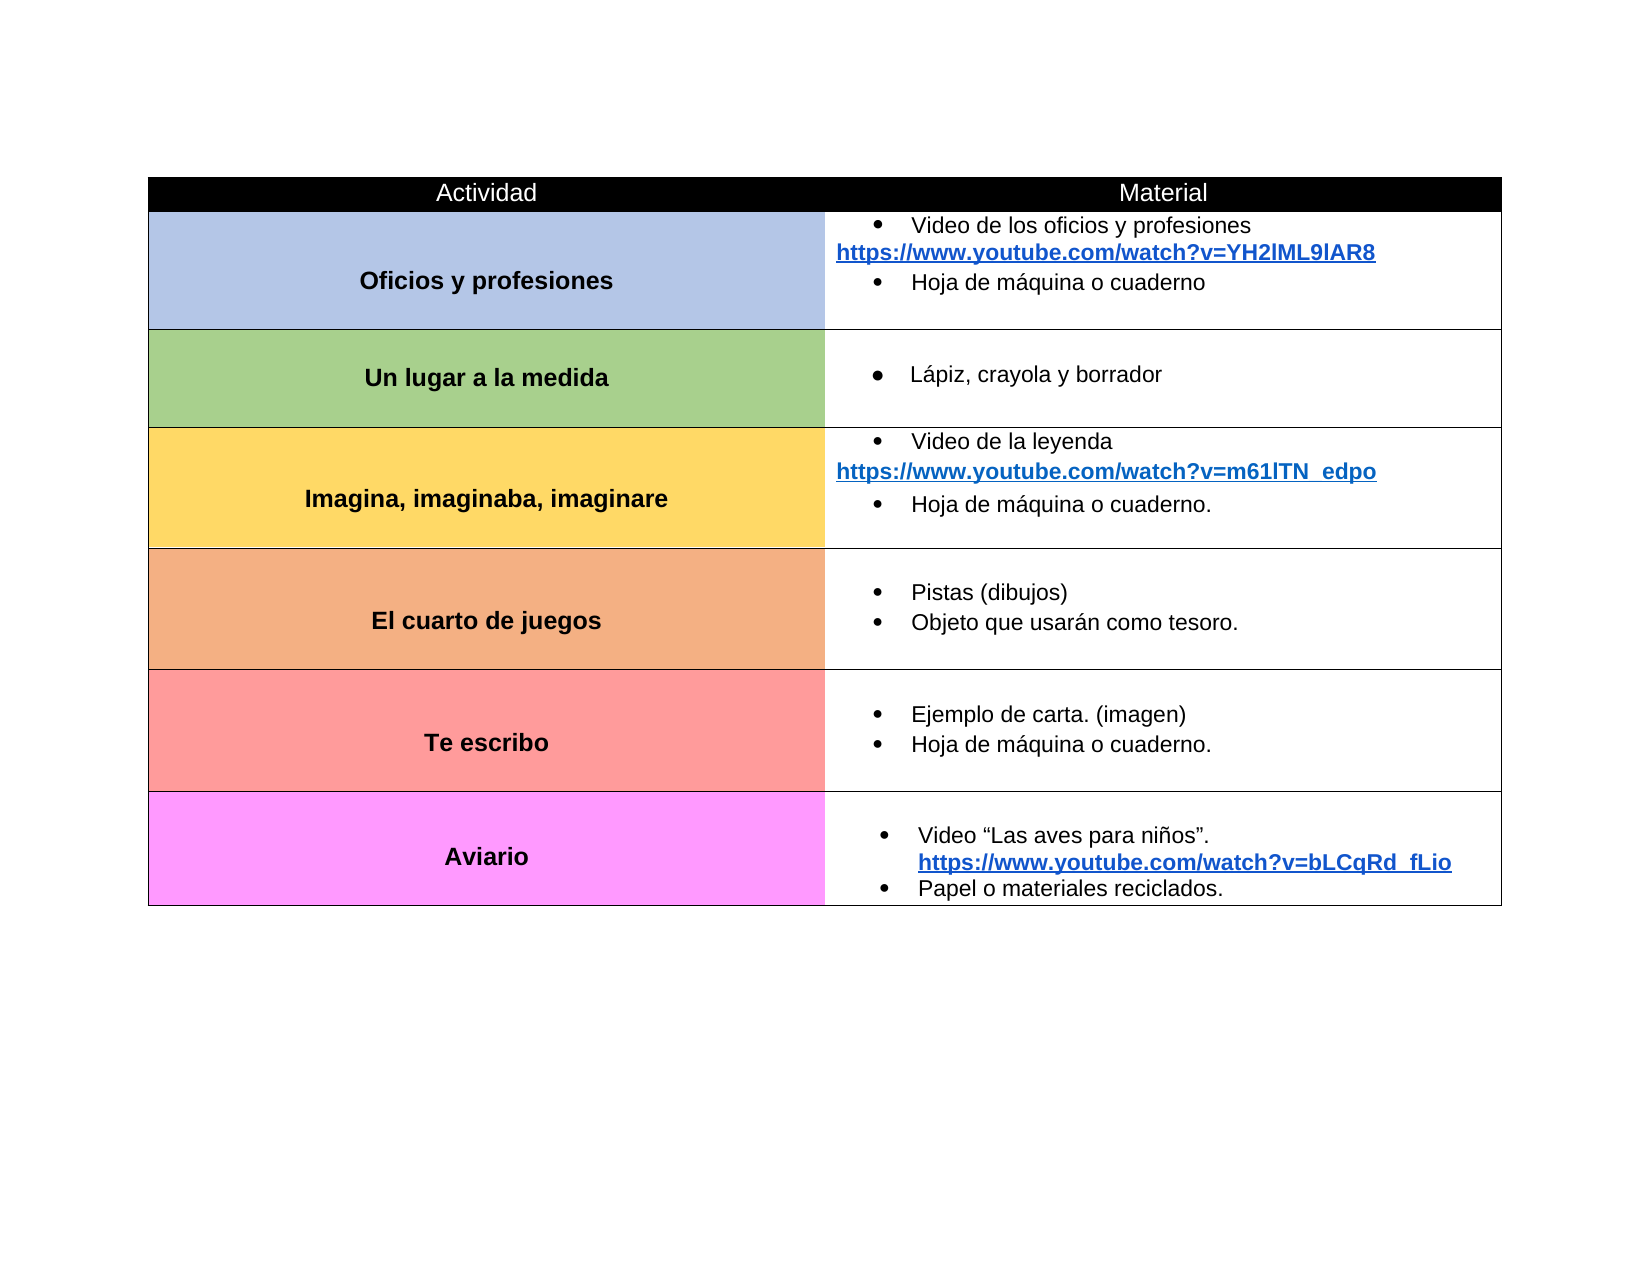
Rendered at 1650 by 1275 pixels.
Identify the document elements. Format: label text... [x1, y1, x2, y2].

table_cell El cuarto de juegos [149, 549, 825, 669]
table_cell Imagina, imaginaba, imaginare [149, 428, 825, 547]
table_header Actividad [149, 178, 825, 211]
table_cell ● Lápiz, crayola y borrador [825, 330, 1501, 427]
table_cell Oficios y profesiones [149, 212, 825, 329]
table_cell Aviario [149, 792, 825, 905]
table_header Material [825, 178, 1501, 211]
table_cell Video de la leyenda https://www.youtube.com/watch?v=m61lTN_edpo Hoja de máquina o cuaderno. [825, 428, 1501, 547]
table_cell Video “Las aves para niños”. https://www.youtube.com/watch?v=bLCqRd_fLio Papel o materiales reciclados. [825, 792, 1501, 905]
table_cell Ejemplo de carta. (imagen) Hoja de máquina o cuaderno. [825, 670, 1501, 791]
table_cell Un lugar a la medida [149, 330, 825, 427]
table_cell Te escribo [149, 670, 825, 791]
table_cell Video de los oficios y profesiones https://www.youtube.com/watch?v=YH2lML9lAR8 Hoja de máquina o cuaderno [825, 212, 1501, 329]
table_cell Pistas (dibujos) Objeto que usarán como tesoro. [825, 549, 1501, 669]
